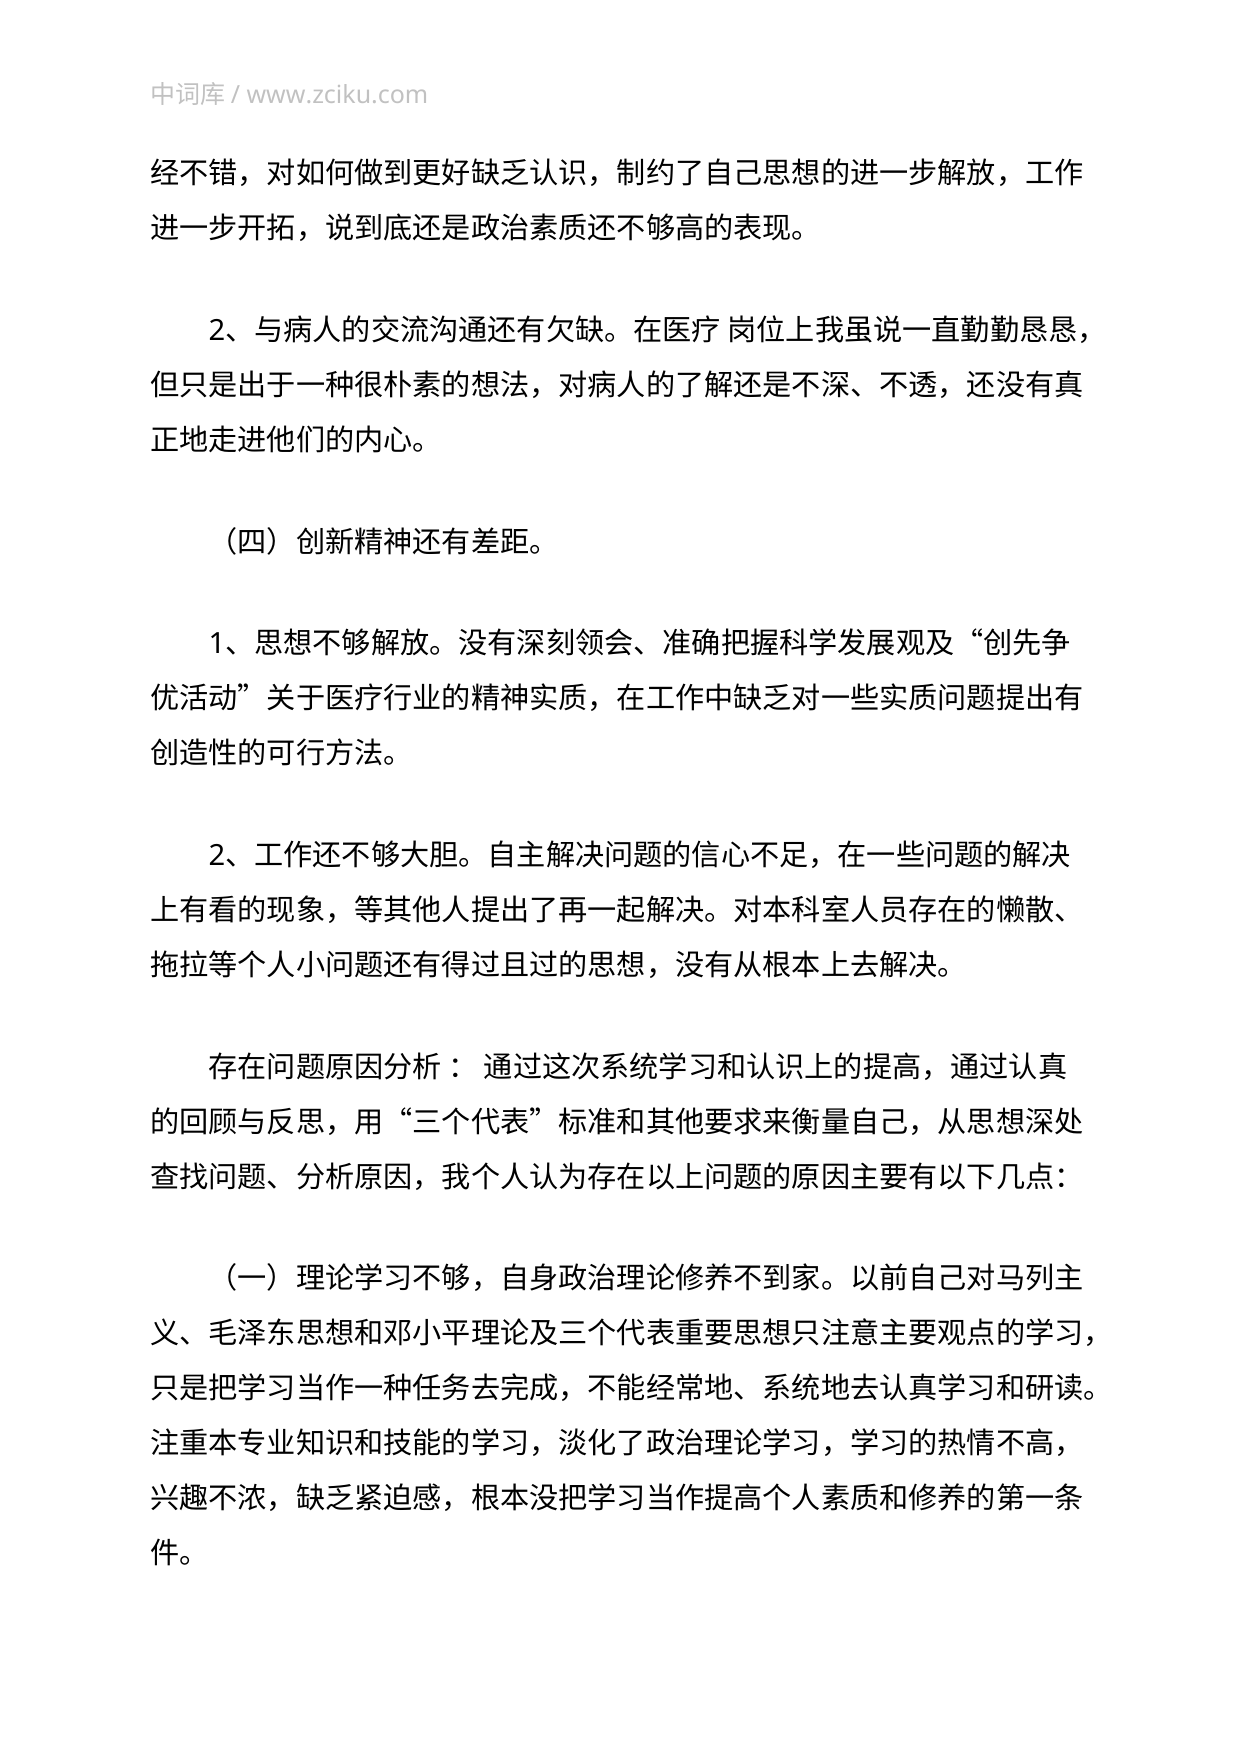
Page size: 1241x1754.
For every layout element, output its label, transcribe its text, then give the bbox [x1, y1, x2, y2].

text 2、工作还不够大胆。自主解决问题的信心不足，在一些问题的解决上有看的现象，等其他人提出了再一起解决。对本科室人员存在的懒散、拖拉等个人小问题还有得过且过的思想，没有从根本上去解决。 [150, 832, 1090, 984]
text 1、思想不够解放。没有深刻领会、准确把握科学发展观及“创先争优活动”关于医疗行业的精神实质，在工作中缺乏对一些实质问题提出有创造性的可行方法。 [150, 620, 1090, 772]
text （一）理论学习不够，自身政治理论修养不到家。以前自己对马列主义、毛泽东思想和邓小平理论及三个代表重要思想只注意主要观点的学习，只是把学习当作一种任务去完成，不能经常地、系统地去认真学习和研读。注重本专业知识和技能的学习，淡化了政治理论学习，学习的热情不高，兴趣不浓，缺乏紧迫感，根本没把学习当作提高个人素质和修养的第一条件。 [150, 1255, 1090, 1572]
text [150, 150, 1090, 247]
text （四）创新精神还有差距。 [150, 518, 1090, 561]
text 2、与病人的交流沟通还有欠缺。在医疗 岗位上我虽说一直勤勤恳恳，但只是出于一种很朴素的想法，对病人的了解还是不深、不透，还没有真正地走进他们的内心。 [150, 307, 1090, 459]
text 存在问题原因分析 ： 通过这次系统学习和认识上的提高，通过认真的回顾与反思，用“三个代表”标准和其他要求来衡量自己，从思想深处查找问题、分析原因，我个人认为存在以上问题的原因主要有以下几点： [150, 1043, 1090, 1196]
